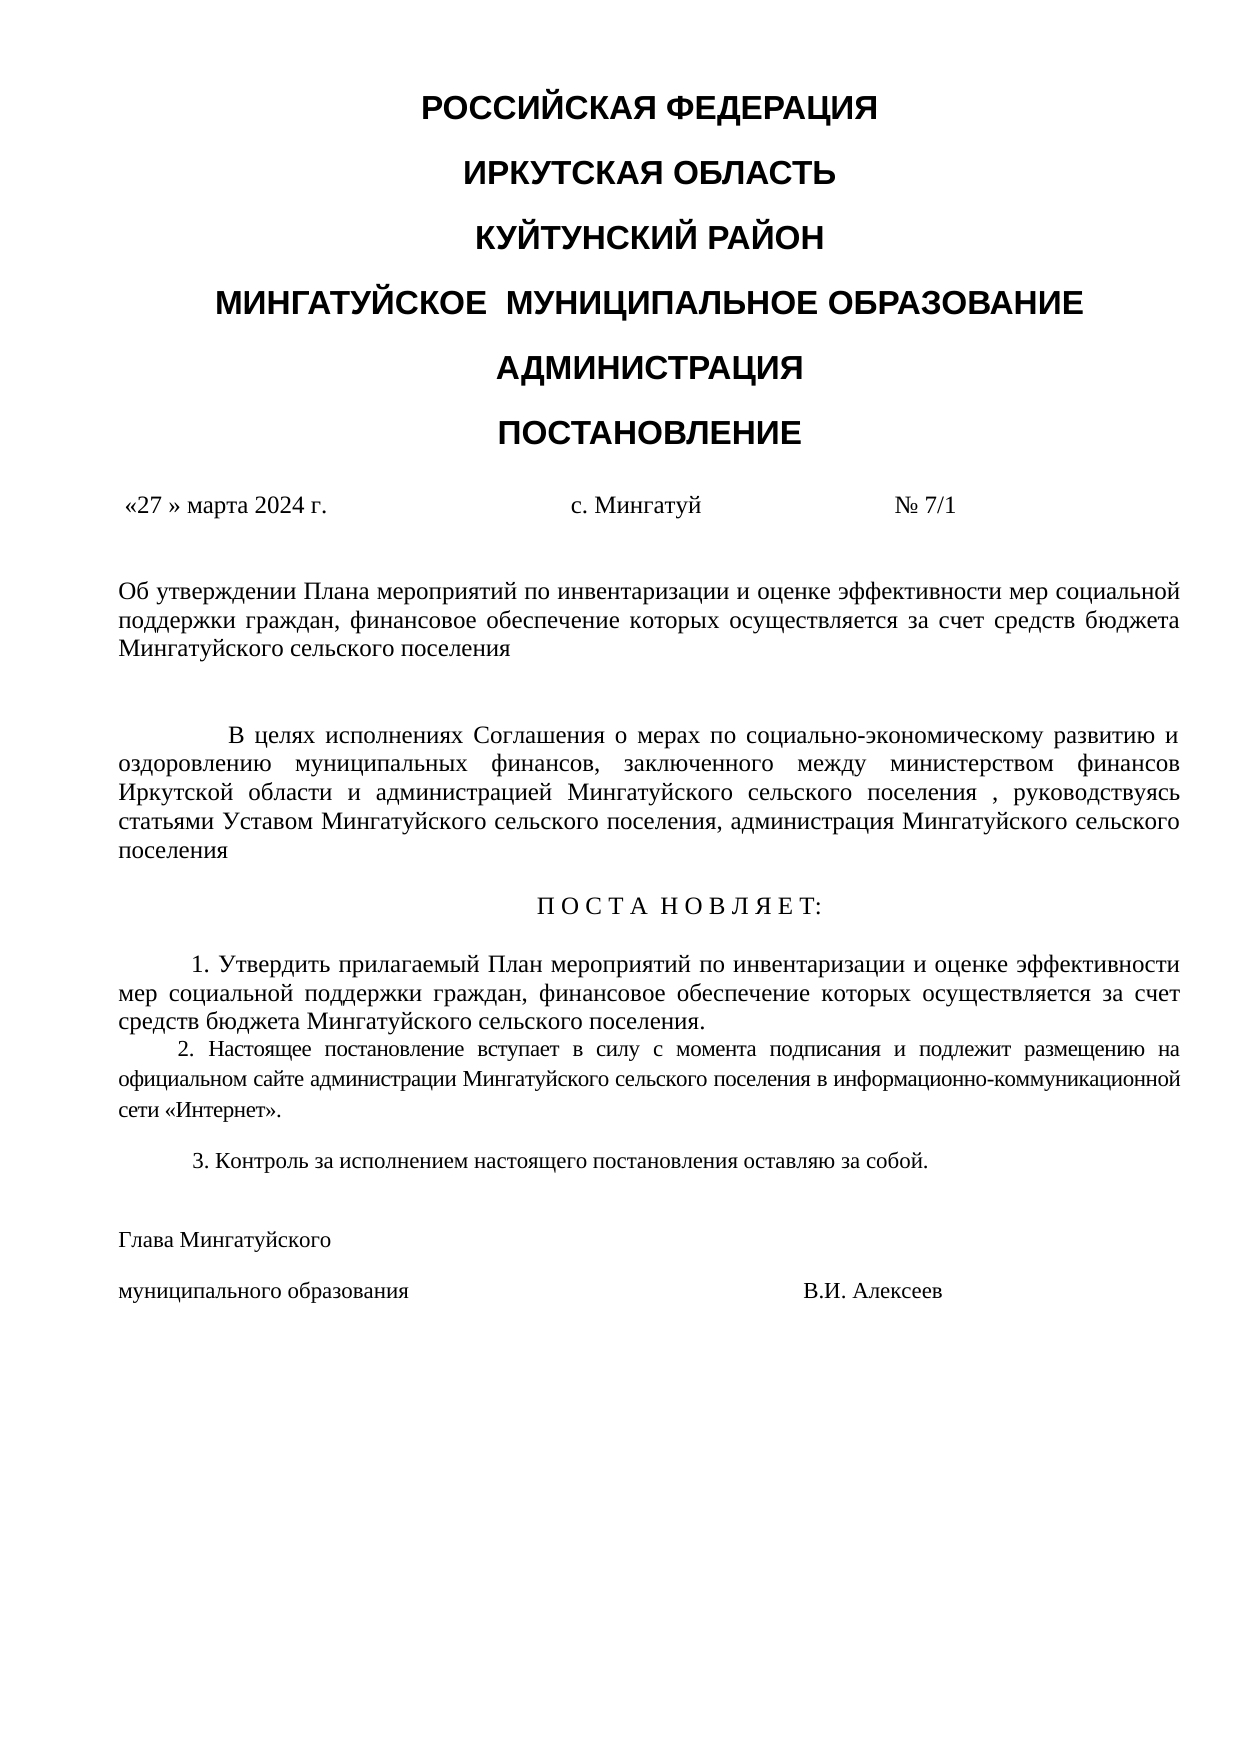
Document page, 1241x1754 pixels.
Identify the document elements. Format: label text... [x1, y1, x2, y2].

text 3. Контроль за исполнением настоящего постановления оставляю за собой. [118, 1147, 1181, 1173]
text КУЙТУНСКИЙ РАЙОН [118, 218, 1181, 256]
text Глава Мингатуйского [118, 1226, 1181, 1253]
text ИРКУТСКАЯ ОБЛАСТЬ [118, 153, 1181, 191]
text П О С Т А Н О В Л Я Е Т: [118, 891, 1181, 920]
text РОССИЙСКАЯ ФЕДЕРАЦИЯ [118, 88, 1181, 126]
text 1. Утвердить прилагаемый План мероприятий по инвентаризации и оценке эффективности мер социальной поддержки граждан, финансовое обеспечение которых осуществляется за счет средств бюджета Мингатуйского сельского поселения. [118, 949, 1181, 1035]
text АДМИНИСТРАЦИЯ [118, 348, 1181, 386]
text Об утверждении Плана мероприятий по инвентаризации и оценке эффективности мер социальной поддержки граждан, финансовое обеспечение которых осуществляется за счет средств бюджета Мингатуйского сельского поселения [118, 576, 1181, 662]
text муниципального образования В.И. Алексеев [118, 1277, 1181, 1304]
text МИНГАТУЙСКОЕ МУНИЦИПАЛЬНОЕ ОБРАЗОВАНИЕ [118, 283, 1181, 321]
text ПОСТАНОВЛЕНИЕ [118, 413, 1181, 451]
text В целях исполнениях Соглашения о мерах по социально-экономическому развитию и оздоровлению муниципальных финансов, заключенного между министерством финансов Иркутской области и администрацией Мингатуйского сельского поселения , руководствуясь статьями Уставом Мингатуйского сельского поселения, администрация Мингатуйского сельского поселения [118, 720, 1181, 863]
text 2. Настоящее постановление вступает в силу с момента подписания и подлежит размещению на официальном сайте администрации Мингатуйского сельского поселения в информационно-коммуникационной сети «Интернет». [118, 1035, 1181, 1122]
text «27 » марта 2024 г. с. Мингатуй № 7/1 [118, 490, 1181, 518]
